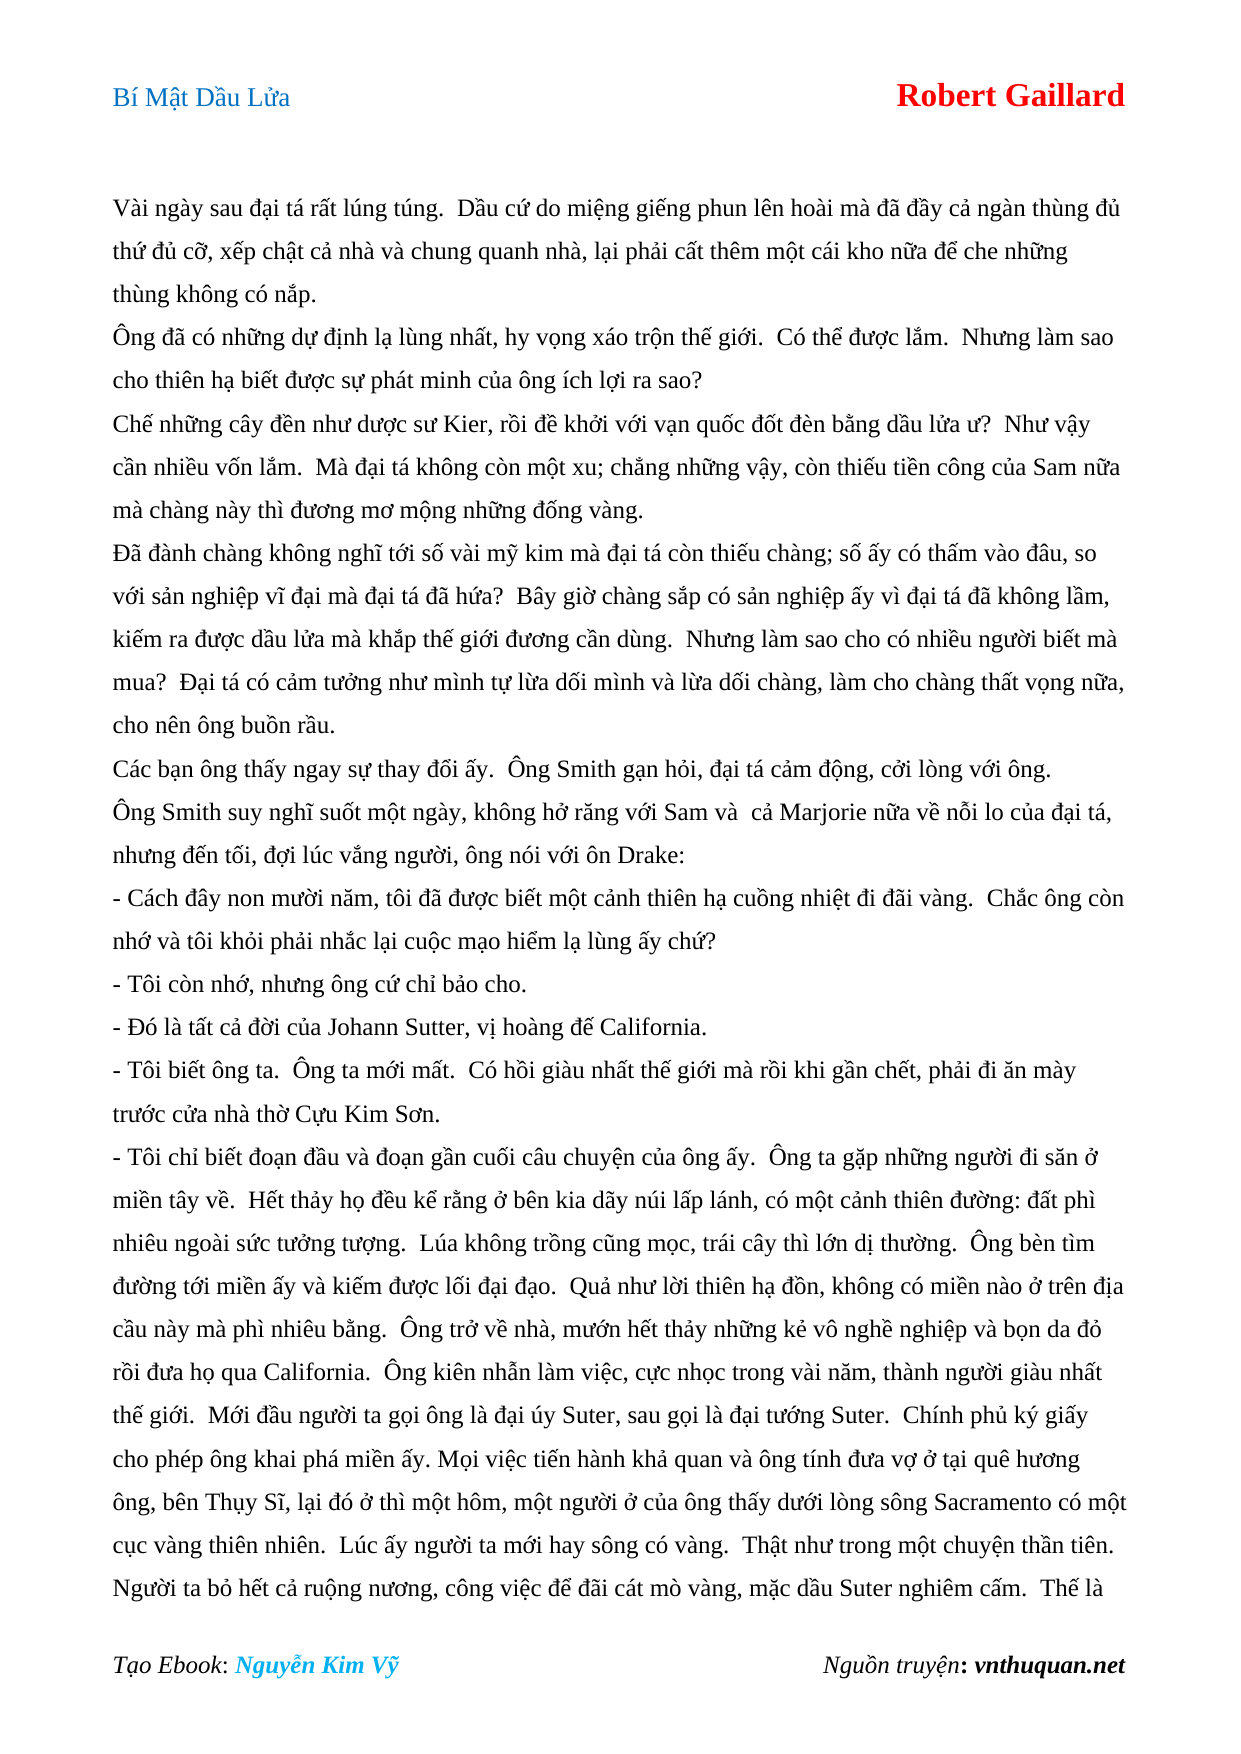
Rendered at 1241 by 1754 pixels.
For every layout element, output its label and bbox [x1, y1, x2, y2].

text [112, 150, 1128, 1602]
